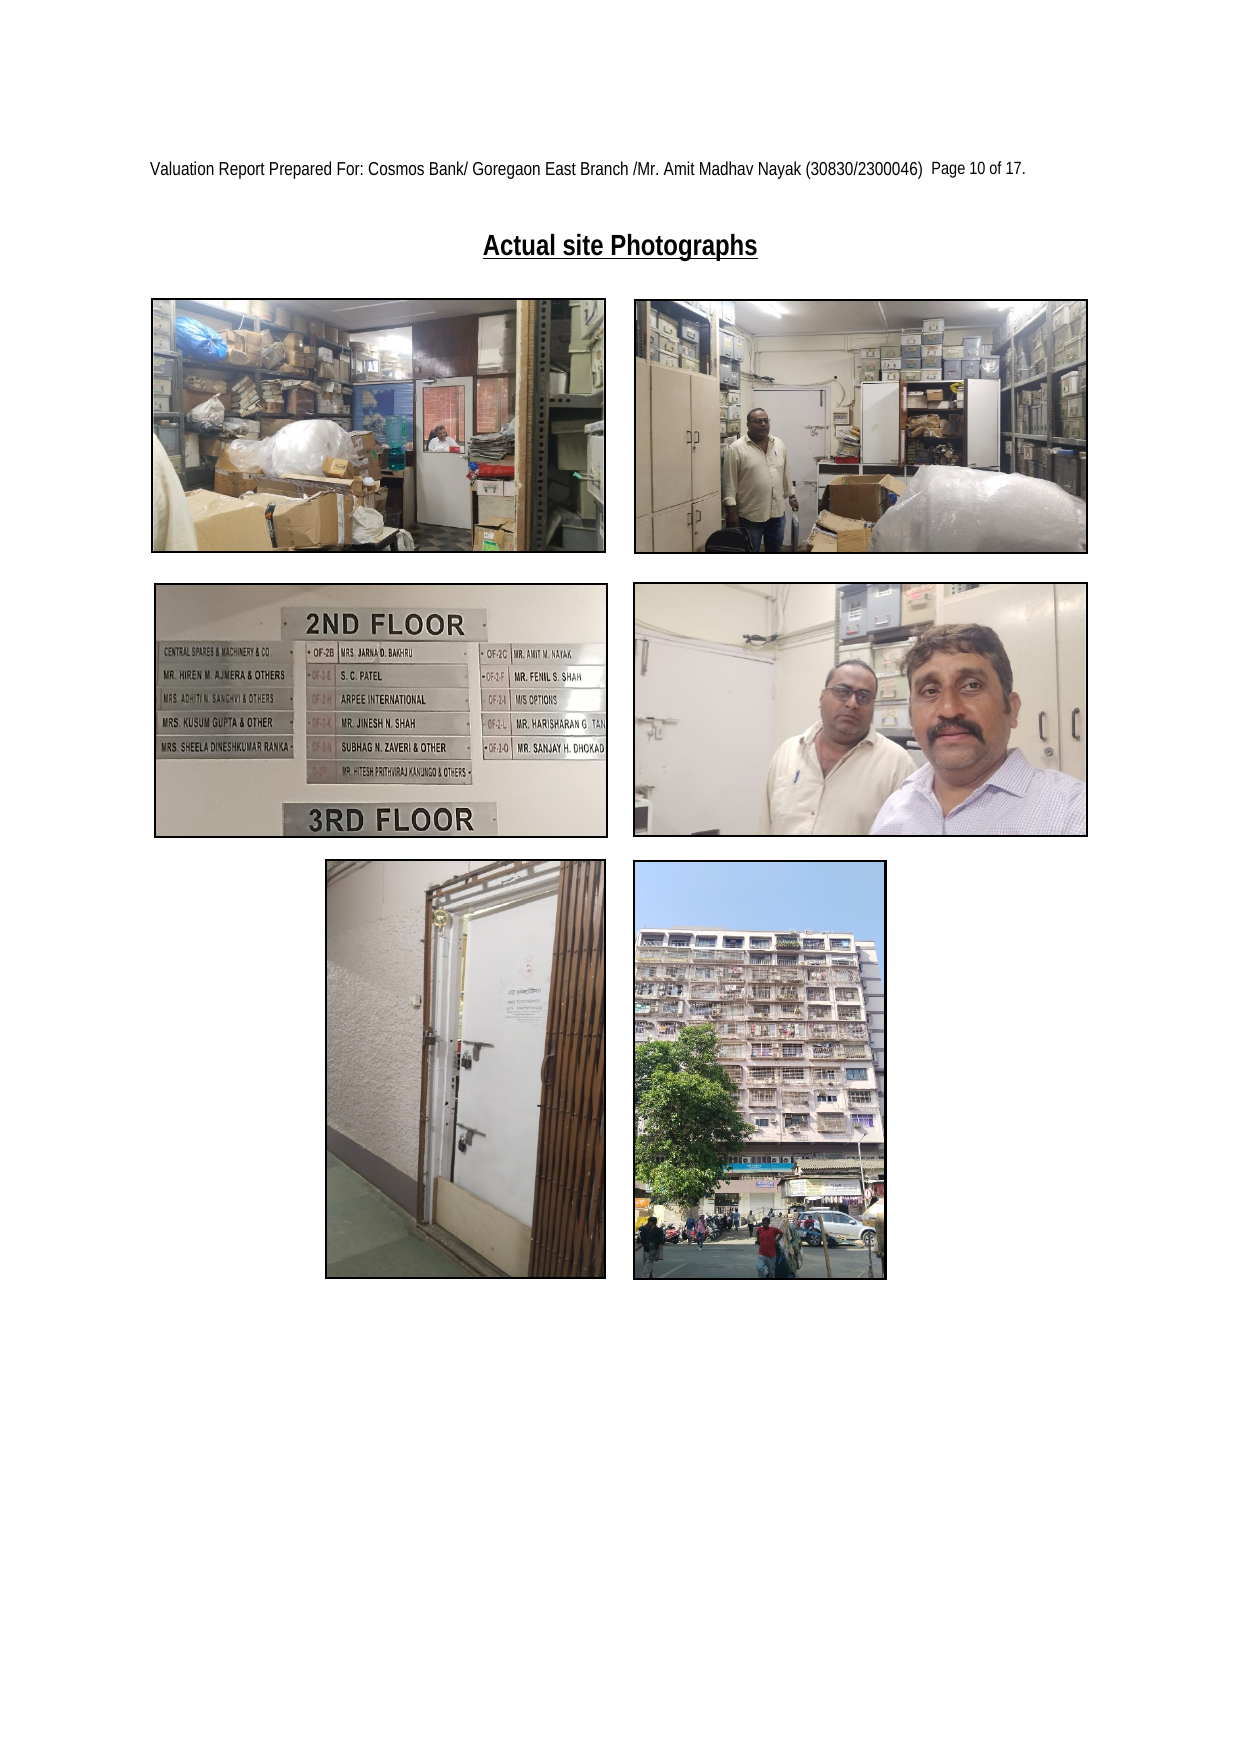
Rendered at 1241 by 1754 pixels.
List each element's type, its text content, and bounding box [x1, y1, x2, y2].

picture [636, 301, 1086, 552]
picture [153, 300, 604, 551]
picture [635, 584, 1086, 835]
text Actual site Photographs [150, 228, 1090, 262]
picture [156, 585, 606, 836]
picture [327, 861, 604, 1277]
picture [635, 862, 884, 1278]
